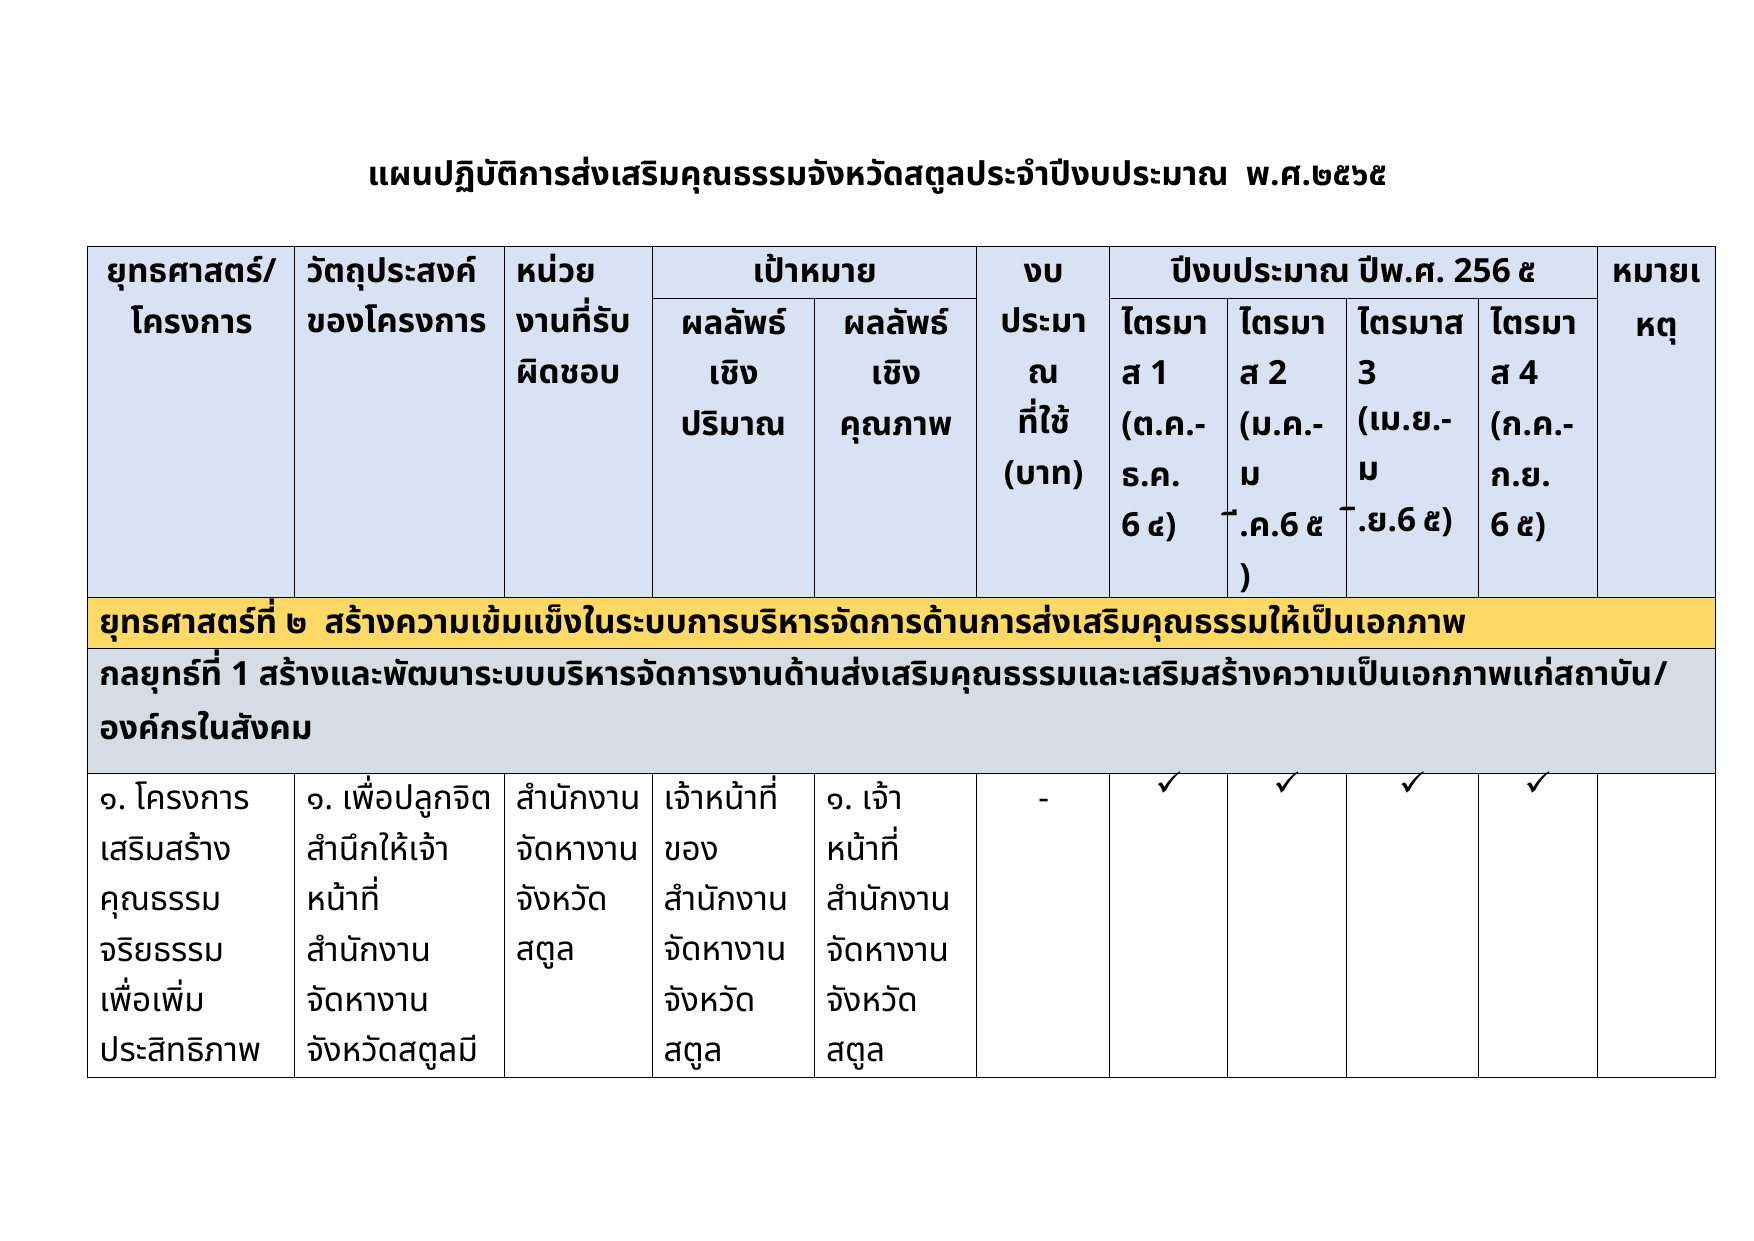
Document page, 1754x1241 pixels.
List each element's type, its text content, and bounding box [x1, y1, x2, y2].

table_cell [1110, 774, 1227, 1077]
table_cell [295, 774, 504, 1077]
table_cell [1598, 774, 1715, 1077]
table_cell ไตรมาส 3 (เม.ย.-มิ.ย.6๕) [1347, 299, 1478, 597]
table_cell ไตรมาส 2 (ม.ค.-มี.ค.6๕) [1228, 299, 1346, 597]
text แผนปฏิบัติการส่งเสริมคุณธรรมจังหวัดสตูลประจำปีงบประมาณ พ.ศ.๒๕๖๕ [150, 150, 1604, 201]
table_header หมายเหตุ [1598, 247, 1715, 597]
table_cell ผลลัพธ์เชิงคุณภาพ [815, 299, 976, 597]
table_cell ผลลัพธ์เชิงปริมาณ [653, 299, 814, 597]
table_cell [1347, 774, 1478, 1077]
table_cell - [977, 774, 1109, 1077]
table_cell กลยุทธ์ที่ 1 สร้างและพัฒนาระบบบริหารจัดการงานด้านส่งเสริมคุณธรรมและเสริมสร้างความเป็นเอกภาพแก่สถาบัน/องค์กรในสังคม [88, 649, 1715, 773]
table_cell ไตรมาส 1 (ต.ค.-ธ.ค. 6๔) [1110, 299, 1227, 597]
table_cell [815, 774, 976, 1077]
table_header วัตถุประสงค์ของโครงการ [295, 247, 504, 597]
table_cell ไตรมาส 4 (ก.ค.-ก.ย. 6๕) [1479, 299, 1597, 597]
table_cell ยุทธศาสตร์ที่ ๒ สร้างความเข้มแข็งในระบบการบริหารจัดการด้านการส่งเสริมคุณธรรมให้เป็นเอกภาพ [88, 598, 1715, 648]
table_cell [88, 774, 294, 1077]
table_cell [1479, 774, 1597, 1077]
table_header ยุทธศาสตร์/โครงการ [88, 247, 294, 597]
table_cell [1228, 774, 1346, 1077]
table_header งบประมาณ ที่ใช้ (บาท) [977, 247, 1109, 597]
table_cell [653, 774, 814, 1077]
table_header เป้าหมาย [653, 247, 976, 298]
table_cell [505, 774, 652, 1077]
table_header หน่วยงานที่รับผิดชอบ [505, 247, 652, 597]
table_header ปีงบประมาณ ปีพ.ศ. 256๕ [1110, 247, 1597, 298]
